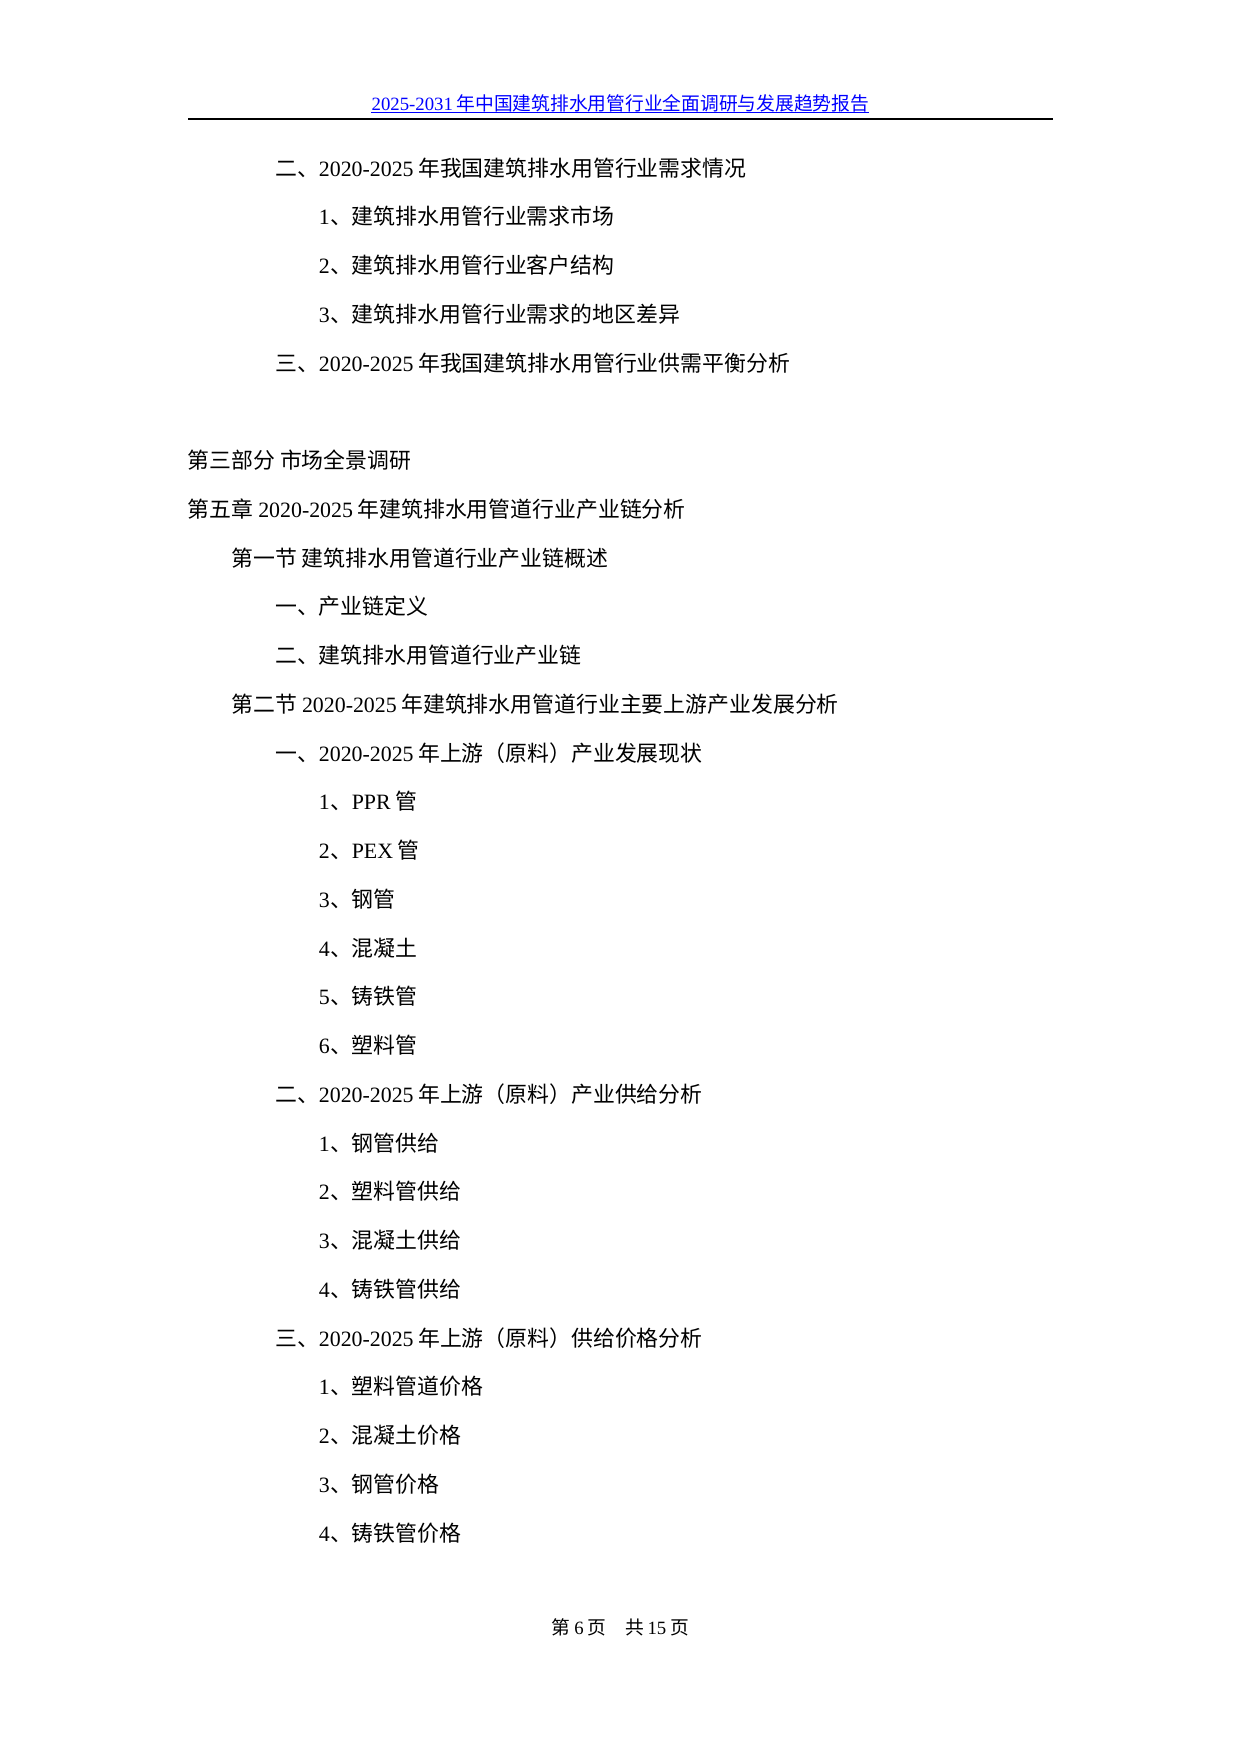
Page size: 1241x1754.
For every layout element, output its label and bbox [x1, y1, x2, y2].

text [187, 150, 1053, 1548]
